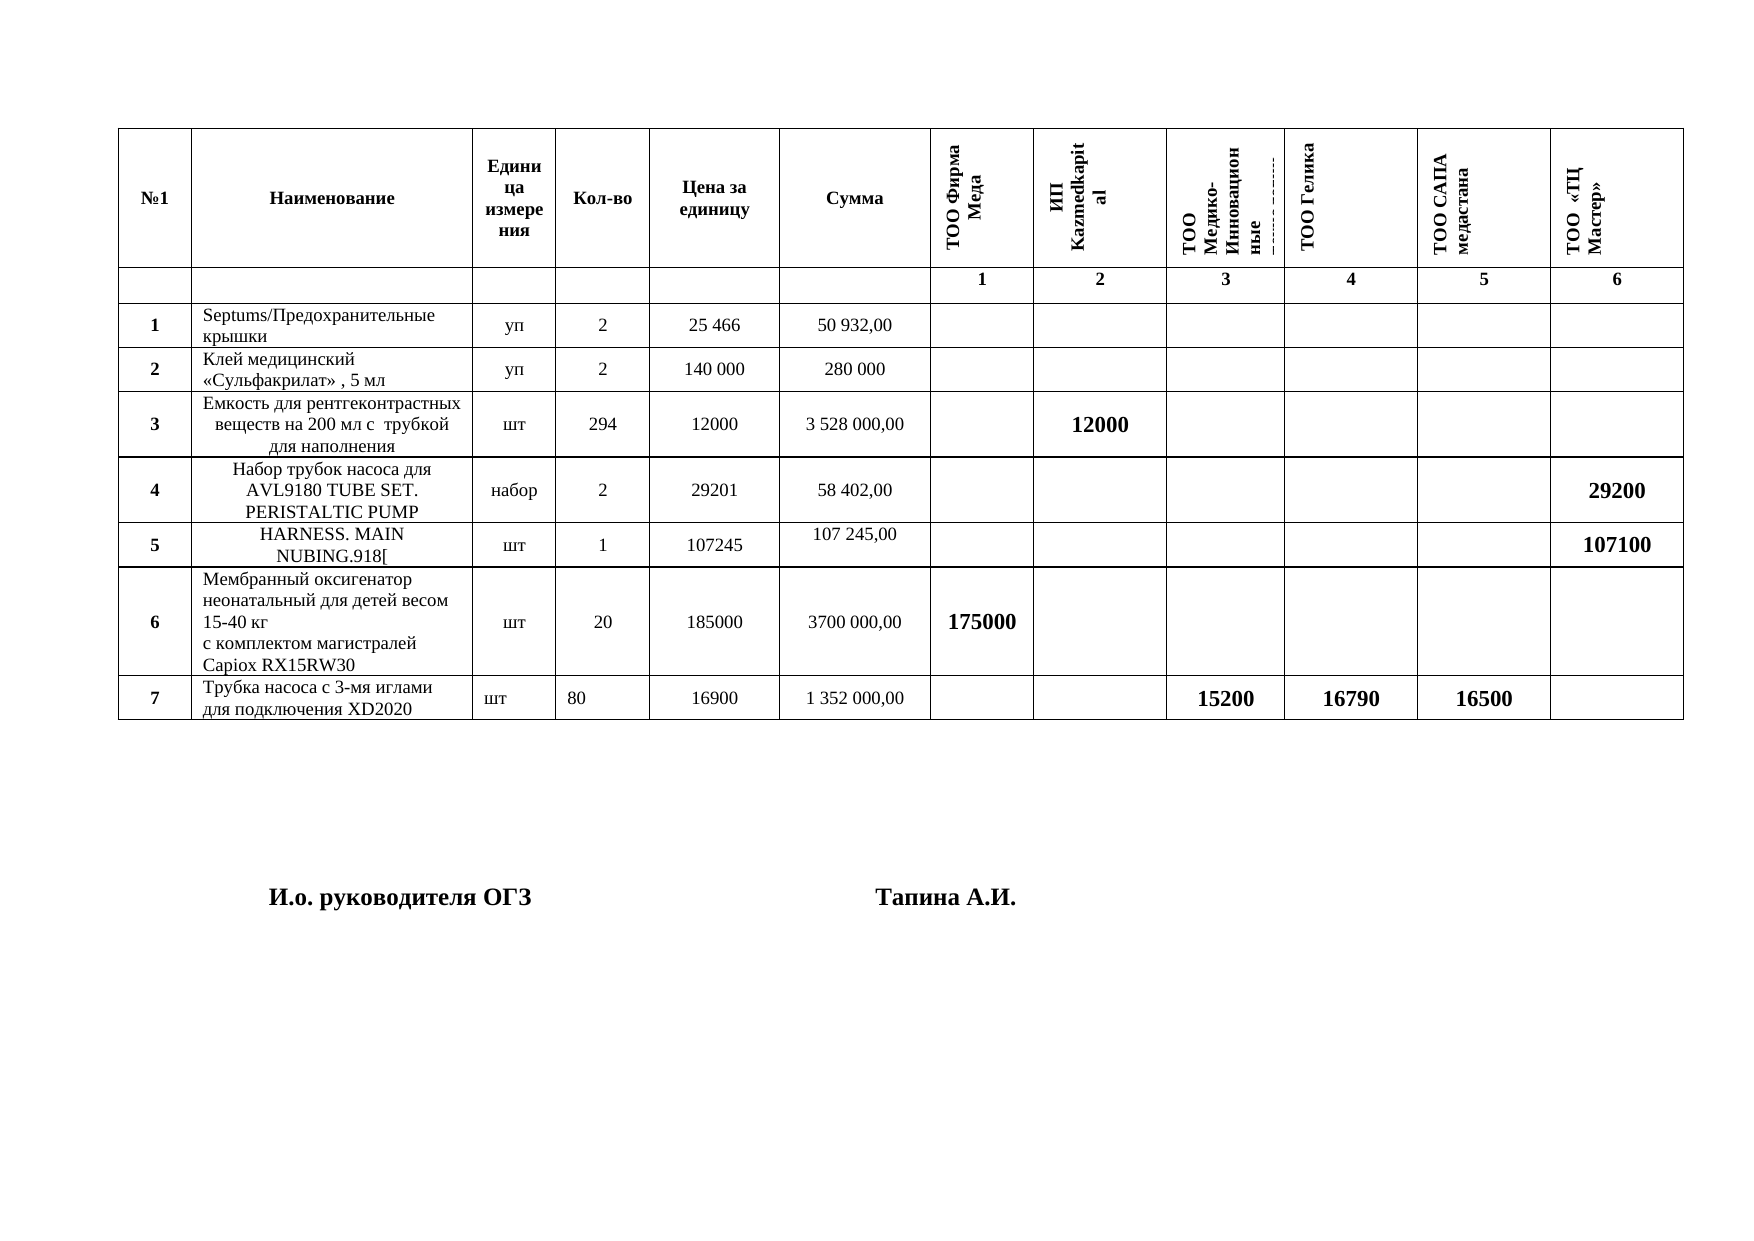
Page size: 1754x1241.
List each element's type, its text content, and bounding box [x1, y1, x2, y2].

table_header ТОО САПА медастана [1418, 129, 1550, 267]
table_cell шт [473, 392, 555, 456]
table_header Сумма [780, 129, 930, 267]
table_cell [1034, 304, 1166, 347]
table_cell [1418, 523, 1550, 566]
table_cell [931, 523, 1033, 566]
table_cell [1034, 676, 1166, 719]
table_cell 12000 [1034, 392, 1166, 456]
table_cell 175000 [931, 568, 1033, 675]
table_cell [1285, 348, 1417, 391]
table_cell HARNESS. MAIN NUBING.918[ [192, 523, 472, 566]
table_cell Трубка насоса с 3-мя иглами для подключения XD2020 [192, 676, 472, 719]
table_cell [1285, 392, 1417, 456]
table_cell [931, 348, 1033, 391]
table_cell 12000 [650, 392, 779, 456]
table_cell 1 [556, 523, 649, 566]
table_cell [1551, 568, 1683, 675]
table_cell уп [473, 304, 555, 347]
table_cell [1167, 568, 1284, 675]
table_cell 5 [1418, 268, 1550, 302]
table_header ИП Kazmedkapital [1034, 129, 1166, 267]
table_cell [931, 392, 1033, 456]
table_cell 3700 000,00 [780, 568, 930, 675]
table_cell 15200 [1167, 676, 1284, 719]
table_cell [650, 268, 779, 302]
table_cell 3 [1167, 268, 1284, 302]
table_header ТОО Гелика [1285, 129, 1417, 267]
table_header ТОО Фирма Меда [931, 129, 1033, 267]
table_cell 6 [119, 568, 191, 675]
table_header Наименование [192, 129, 472, 267]
table_header №1 [119, 129, 191, 267]
table_cell 1 [931, 268, 1033, 302]
table_cell 2 [556, 458, 649, 522]
text И.о. руководителя ОГЗ Тапина А.И. [162, 882, 1624, 911]
table_cell [1034, 568, 1166, 675]
table_cell шт [473, 568, 555, 675]
table_cell 4 [1285, 268, 1417, 302]
table_cell 107 245,00 [780, 523, 930, 566]
table_cell 80 [556, 676, 649, 719]
table_cell 280 000 [780, 348, 930, 391]
table_cell 3 528 000,00 [780, 392, 930, 456]
table_cell 5 [119, 523, 191, 566]
table_header Кол-во [556, 129, 649, 267]
table_cell 29200 [1551, 458, 1683, 522]
table_cell [1551, 348, 1683, 391]
table_cell Мембранный оксигенатор неонатальный для детей весом 15-40 кг с комплектом магистралей Capiox RX15RW30 [192, 568, 472, 675]
table_cell шт [473, 676, 555, 719]
table_cell 2 [1034, 268, 1166, 302]
table_cell 16500 [1418, 676, 1550, 719]
table_cell 16900 [650, 676, 779, 719]
table_cell [1167, 348, 1284, 391]
table_cell [931, 458, 1033, 522]
table_header ТОО «ТЦ Мастер» [1551, 129, 1683, 267]
table_header Единица измерения [473, 129, 555, 267]
table_cell [1418, 568, 1550, 675]
table_cell [1418, 458, 1550, 522]
table_cell [1418, 392, 1550, 456]
table_cell [1034, 348, 1166, 391]
table_cell [1418, 348, 1550, 391]
table_cell [556, 268, 649, 302]
table_cell [1167, 458, 1284, 522]
table_cell 25 466 [650, 304, 779, 347]
table_cell [1034, 458, 1166, 522]
table_cell [1551, 392, 1683, 456]
table_cell [1285, 568, 1417, 675]
table_cell 7 [119, 676, 191, 719]
table_cell [1167, 392, 1284, 456]
table_cell [119, 268, 191, 302]
table_cell 6 [1551, 268, 1683, 302]
table_cell 185000 [650, 568, 779, 675]
table_cell [1551, 676, 1683, 719]
table_cell 50 932,00 [780, 304, 930, 347]
table_cell 20 [556, 568, 649, 675]
table_cell [1418, 304, 1550, 347]
table_cell уп [473, 348, 555, 391]
table_cell [192, 268, 472, 302]
table_cell 107245 [650, 523, 779, 566]
table_header Цена за единицу [650, 129, 779, 267]
table_cell 107100 [1551, 523, 1683, 566]
table_cell 4 [119, 458, 191, 522]
table_cell [1034, 523, 1166, 566]
table_cell набор [473, 458, 555, 522]
table_cell [931, 676, 1033, 719]
table_cell 140 000 [650, 348, 779, 391]
table_cell 16790 [1285, 676, 1417, 719]
table_cell шт [473, 523, 555, 566]
table_cell [1167, 523, 1284, 566]
table_cell Набор трубок насоса для AVL9180 TUBE SET. PERISTALTIC PUMP [192, 458, 472, 522]
table_header ТОО Медико-Инновационные технологии [1167, 129, 1284, 267]
table_cell [780, 268, 930, 302]
table_cell Емкость для рентгеконтрастных веществ на 200 мл с трубкой для наполнения [192, 392, 472, 456]
table_cell [1167, 304, 1284, 347]
table_cell [1551, 304, 1683, 347]
table_cell 2 [119, 348, 191, 391]
table_cell 1 [119, 304, 191, 347]
table_cell [1285, 523, 1417, 566]
table_cell 58 402,00 [780, 458, 930, 522]
table_cell Septums/Предохранительные крышки [192, 304, 472, 347]
table_cell [1285, 458, 1417, 522]
table_cell 2 [556, 348, 649, 391]
table_cell 2 [556, 304, 649, 347]
table_cell 294 [556, 392, 649, 456]
table_cell 29201 [650, 458, 779, 522]
table_cell [473, 268, 555, 302]
table_cell [931, 304, 1033, 347]
table_cell [1285, 304, 1417, 347]
table_cell 1 352 000,00 [780, 676, 930, 719]
table_cell Клей медицинский «Сульфакрилат» , 5 мл [192, 348, 472, 391]
table_cell 3 [119, 392, 191, 456]
